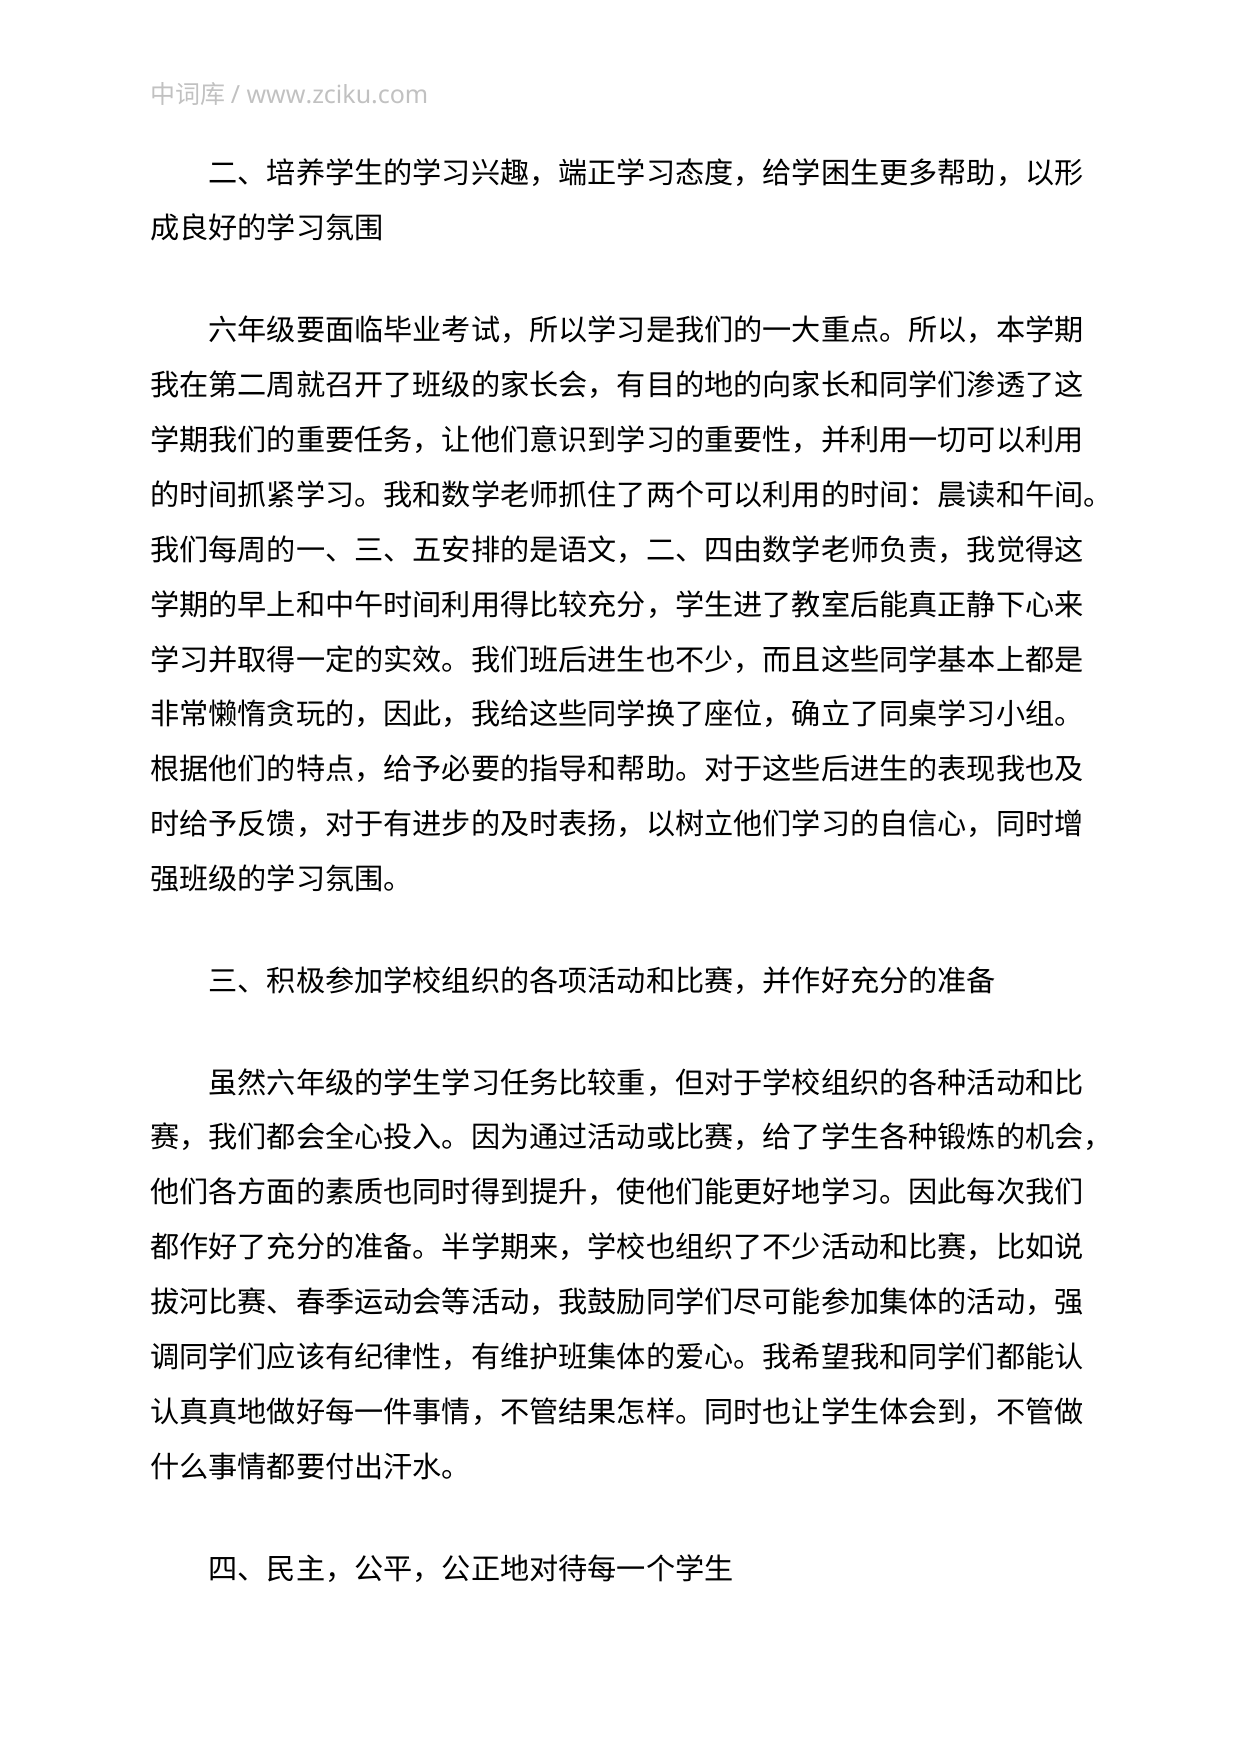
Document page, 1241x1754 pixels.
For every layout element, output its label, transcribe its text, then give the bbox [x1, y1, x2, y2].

text 虽然六年级的学生学习任务比较重，但对于学校组织的各种活动和比赛，我们都会全心投入。因为通过活动或比赛，给了学生各种锻炼的机会，他们各方面的素质也同时得到提升，使他们能更好地学习。因此每次我们都作好了充分的准备。半学期来，学校也组织了不少活动和比赛，比如说拔河比赛、春季运动会等活动，我鼓励同学们尽可能参加集体的活动，强调同学们应该有纪律性，有维护班集体的爱心。我希望我和同学们都能认认真真地做好每一件事情，不管结果怎样。同时也让学生体会到，不管做什么事情都要付出汗水。 [150, 1059, 1090, 1486]
text 三、积极参加学校组织的各项活动和比赛，并作好充分的准备 [150, 957, 1090, 1000]
text 六年级要面临毕业考试，所以学习是我们的一大重点。所以，本学期我在第二周就召开了班级的家长会，有目的地的向家长和同学们渗透了这学期我们的重要任务，让他们意识到学习的重要性，并利用一切可以利用的时间抓紧学习。我和数学老师抓住了两个可以利用的时间：晨读和午间。我们每周的一、三、五安排的是语文，二、四由数学老师负责，我觉得这学期的早上和中午时间利用得比较充分，学生进了教室后能真正静下心来学习并取得一定的实效。我们班后进生也不少，而且这些同学基本上都是非常懒惰贪玩的，因此，我给这些同学换了座位，确立了同桌学习小组。根据他们的特点，给予必要的指导和帮助。对于这些后进生的表现我也及时给予反馈，对于有进步的及时表扬，以树立他们学习的自信心，同时增强班级的学习氛围。 [150, 307, 1090, 898]
text 四、民主，公平，公正地对待每一个学生 [150, 1545, 1090, 1587]
text 二、培养学生的学习兴趣，端正学习态度，给学困生更多帮助，以形成良好的学习氛围 [150, 150, 1090, 247]
